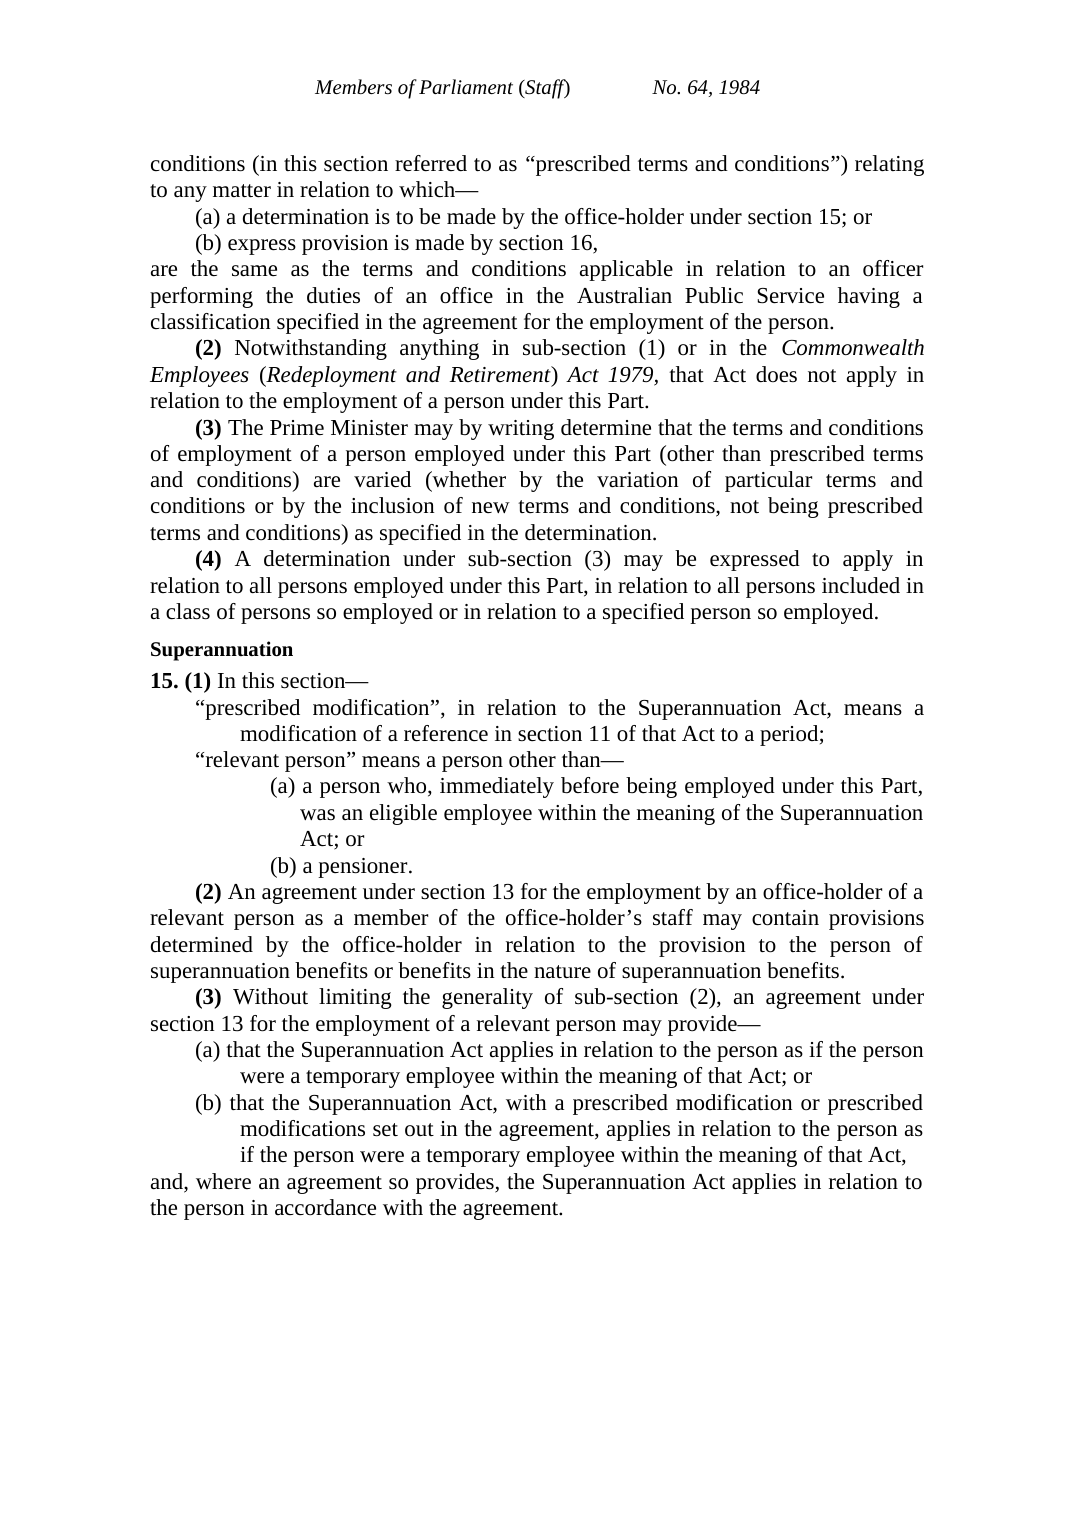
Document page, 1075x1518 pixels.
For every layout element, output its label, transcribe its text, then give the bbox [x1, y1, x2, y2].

text Superannuation [150, 637, 925, 661]
text (a) a person who, immediately before being employed under this Part, was an eligible employee within the meaning of the Superannuation Act; or [270, 773, 925, 852]
text are the same as the terms and conditions applicable in relation to an officer performing the duties of an office in the Australian Public Service having a classification specified in the agreement for the employment of the person. [150, 255, 925, 334]
text (b) that the Superannuation Act, with a prescribed modification or prescribed modifications set out in the agreement, applies in relation to the person as if the person were a temporary employee within the meaning of that Act, [195, 1089, 925, 1168]
text conditions (in this section referred to as “prescribed terms and conditions”) relating to any matter in relation to which— [150, 150, 925, 203]
text (2) Notwithstanding anything in sub-section (1) or in the Commonwealth Employees (Redeployment and Retirement) Act 1979, that Act does not apply in relation to the employment of a person under this Part. [150, 334, 925, 413]
text (a) a determination is to be made by the office-holder under section 15; or [195, 203, 925, 229]
text 15. (1) In this section— [150, 667, 925, 693]
text (3) The Prime Minister may by writing determine that the terms and conditions of employment of a person employed under this Part (other than prescribed terms and conditions) are varied (whether by the variation of particular terms and conditions or by the inclusion of new terms and conditions, not being prescribed terms and conditions) as specified in the determination. [150, 413, 925, 545]
text (4) A determination under sub-section (3) may be expressed to apply in relation to all persons employed under this Part, in relation to all persons included in a class of persons so employed or in relation to a specified person so employed. [150, 545, 925, 624]
text (b) a pensioner. [270, 852, 925, 878]
text (b) express provision is made by section 16, [195, 229, 925, 255]
text (3) Without limiting the generality of sub-section (2), an agreement under section 13 for the employment of a relevant person may provide— [150, 983, 925, 1036]
text “prescribed modification”, in relation to the Superannuation Act, means a modification of a reference in section 11 of that Act to a period; [195, 693, 925, 746]
text and, where an agreement so provides, the Superannuation Act applies in relation to the person in accordance with the agreement. [150, 1168, 925, 1221]
text (2) An agreement under section 13 for the employment by an office-holder of a relevant person as a member of the office-holder’s staff may contain provisions determined by the office-holder in relation to the provision to the person of superannuation benefits or benefits in the nature of superannuation benefits. [150, 878, 925, 983]
text (a) that the Superannuation Act applies in relation to the person as if the person were a temporary employee within the meaning of that Act; or [195, 1036, 925, 1089]
text “relevant person” means a person other than— [195, 746, 925, 773]
